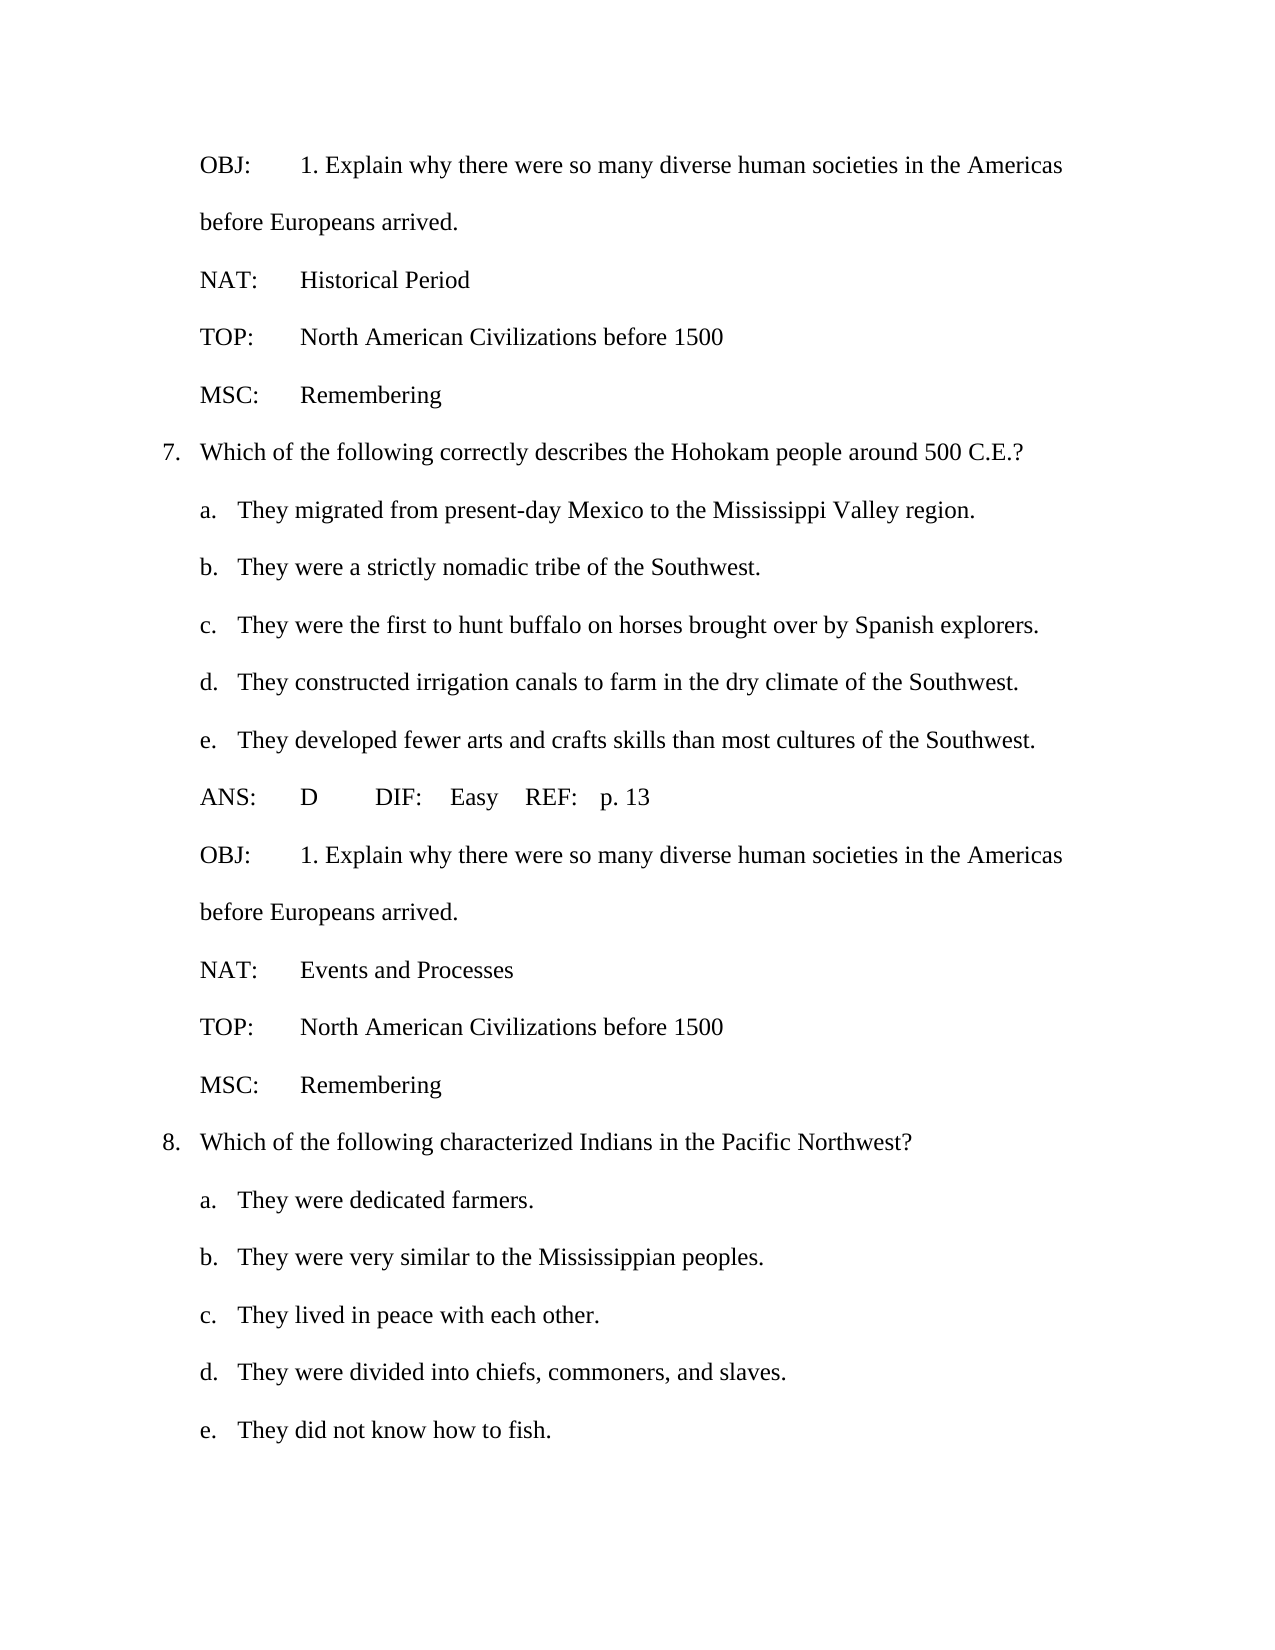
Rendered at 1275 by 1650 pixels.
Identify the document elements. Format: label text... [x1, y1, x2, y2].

text a. They migrated from present-day Mexico to the Mississippi Valley region. [199, 495, 1125, 524]
text TOP: North American Civilizations before 1500 [199, 322, 1125, 351]
text e. They did not know how to fish. [199, 1415, 1125, 1444]
text OBJ: 1. Explain why there were so many diverse human societies in the Americas before Europeans arrived. [199, 150, 1125, 236]
text d. They were divided into chiefs, commoners, and slaves. [199, 1357, 1125, 1386]
text NAT: Events and Processes [199, 955, 1125, 984]
text TOP: North American Civilizations before 1500 [199, 1012, 1125, 1041]
text e. They developed fewer arts and crafts skills than most cultures of the Southwest. [199, 725, 1125, 754]
text 8. Which of the following characterized Indians in the Pacific Northwest? [162, 1127, 1125, 1156]
text MSC: Remembering [199, 380, 1125, 409]
text d. They constructed irrigation canals to farm in the dry climate of the Southwest. [199, 667, 1125, 696]
text c. They were the first to hunt buffalo on horses brought over by Spanish explorers. [199, 610, 1125, 639]
text OBJ: 1. Explain why there were so many diverse human societies in the Americas before Europeans arrived. [199, 840, 1125, 926]
text c. They lived in peace with each other. [199, 1300, 1125, 1329]
text b. They were very similar to the Mississippian peoples. [199, 1242, 1125, 1271]
text NAT: Historical Period [199, 265, 1125, 294]
text b. They were a strictly nomadic tribe of the Southwest. [199, 552, 1125, 581]
text ANS: D DIF: Easy REF: p. 13 [199, 782, 1125, 811]
text a. They were dedicated farmers. [199, 1185, 1125, 1214]
text MSC: Remembering [199, 1070, 1125, 1099]
text 7. Which of the following correctly describes the Hohokam people around 500 C.E.? [162, 437, 1125, 466]
